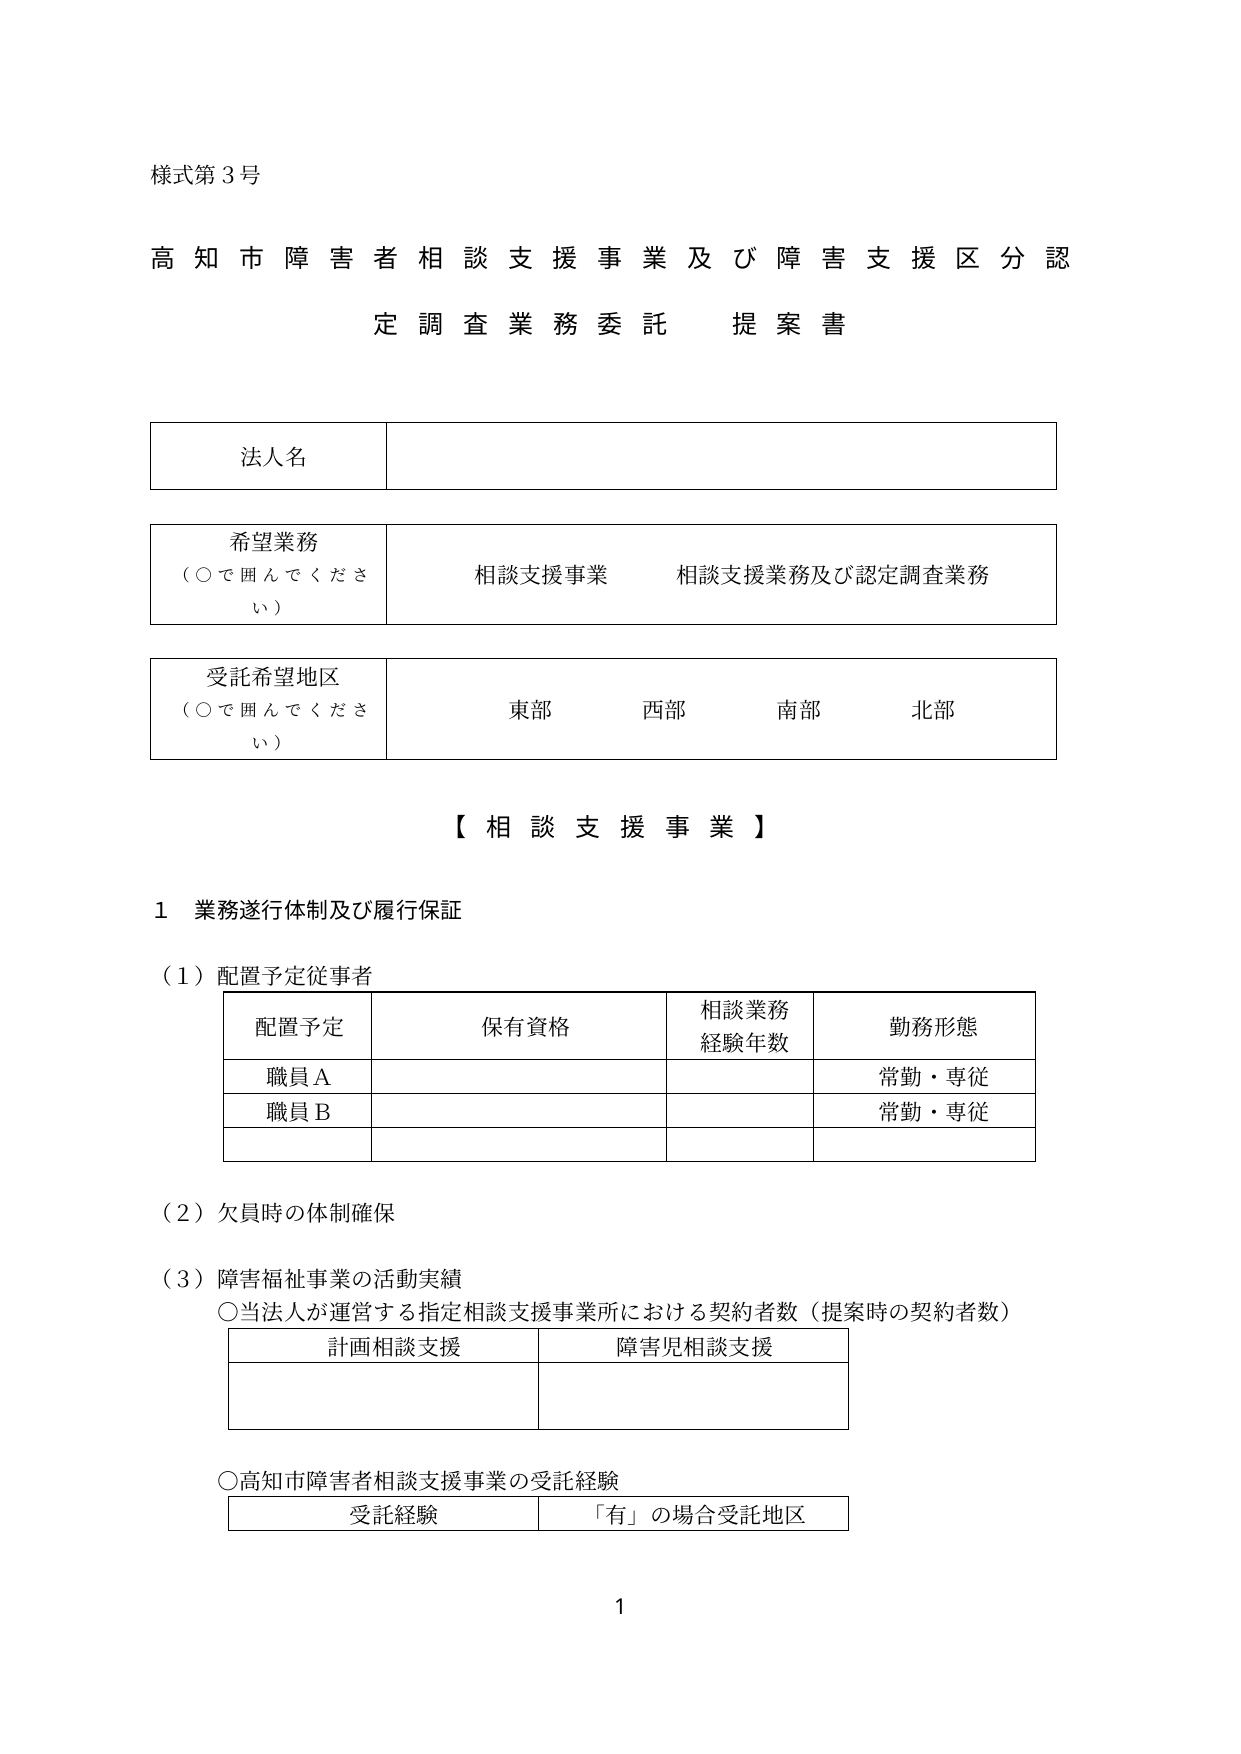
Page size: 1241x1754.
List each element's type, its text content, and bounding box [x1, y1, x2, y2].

table_header 相談業務 経験年数 [667, 993, 813, 1059]
table_cell [372, 1060, 666, 1093]
text 様式第３号 [150, 157, 1090, 190]
text （１）配置予定従事者 [150, 958, 1090, 991]
text 【相談支援事業】 [150, 793, 1090, 859]
text ○高知市障害者相談支援事業の受託経験 [150, 1463, 1090, 1496]
table_cell 職員Ａ [224, 1060, 371, 1093]
table_cell 常勤・専従 [814, 1060, 1035, 1093]
table_header 受託希望地区 （○で囲んでください） [151, 659, 386, 758]
table_cell [224, 1128, 371, 1161]
table_header 受託経験 [229, 1497, 538, 1530]
table_cell [229, 1363, 538, 1429]
text １ 業務遂行体制及び履行保証 [150, 892, 1090, 925]
table_cell [372, 1128, 666, 1161]
table_cell 常勤・専従 [814, 1094, 1035, 1127]
table_cell [814, 1128, 1035, 1161]
table_header 希望業務 （○で囲んでください） [151, 525, 386, 624]
table_header 東部 西部 南部 北部 [387, 659, 1056, 758]
table_header 配置予定 [224, 993, 371, 1059]
table_header 法人名 [151, 423, 386, 489]
table_cell [667, 1094, 813, 1127]
table_header 勤務形態 [814, 993, 1035, 1059]
text （３）障害福祉事業の活動実績 [150, 1262, 1090, 1295]
table_header [387, 423, 1056, 489]
table_cell [667, 1060, 813, 1093]
table_header 障害児相談支援 [539, 1329, 848, 1362]
table_header 相談支援事業 相談支援業務及び認定調査業務 [387, 525, 1056, 624]
table_cell 職員Ｂ [224, 1094, 371, 1127]
text 高知市障害者相談支援事業及び障害支援区分認定調査業務委託 提案書 [150, 223, 1090, 356]
table_cell [372, 1094, 666, 1127]
table_header 計画相談支援 [229, 1329, 538, 1362]
table_cell [539, 1363, 848, 1429]
table_header 「有」の場合受託地区 [539, 1497, 848, 1530]
text ○当法人が運営する指定相談支援事業所における契約者数（提案時の契約者数） [150, 1295, 1090, 1328]
table_header 保有資格 [372, 993, 666, 1059]
text （２）欠員時の体制確保 [150, 1195, 1090, 1228]
table_cell [667, 1128, 813, 1161]
